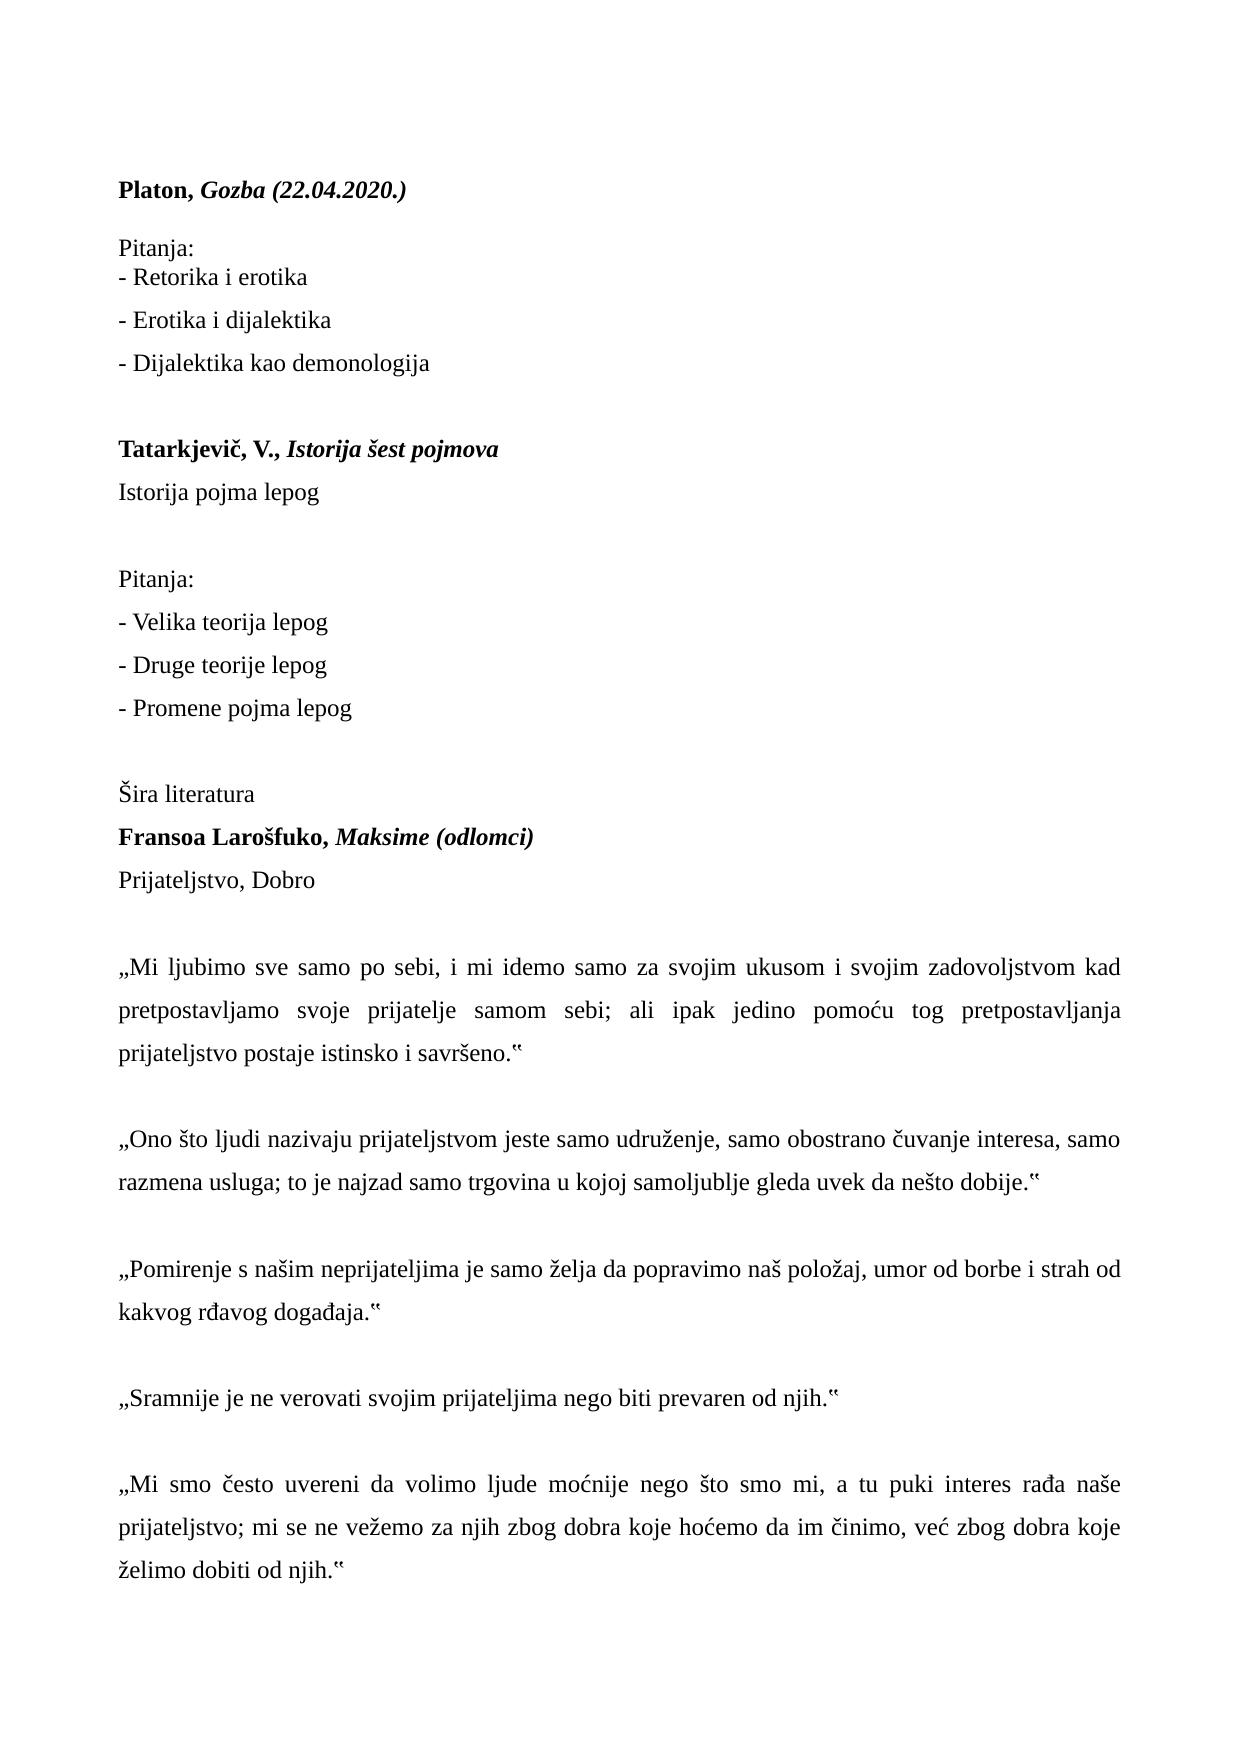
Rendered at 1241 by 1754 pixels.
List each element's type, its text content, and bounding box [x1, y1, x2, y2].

text Šira literatura [118, 779, 1122, 808]
text - Promene pojma lepog [118, 693, 1122, 722]
text Platon, Gozba (22.04.2020.) [118, 176, 1122, 204]
text Fransoa Larošfuko, Maksime (odlomci) [118, 822, 1122, 851]
text - Retorika i erotika [118, 262, 1122, 291]
text - Dijalektika kao demonologija [118, 348, 1122, 377]
text Pitanja: [118, 564, 1122, 592]
text Prijateljstvo, Dobro [118, 866, 1122, 894]
text Pitanja: [118, 233, 1122, 262]
text - Druge teorije lepog [118, 650, 1122, 679]
text - Erotika i dijalektika [118, 305, 1122, 334]
text „Mi smo često uvereni da volimo ljude moćnije nego što smo mi, a tu puki interes rađa naše prijateljstvo; mi se ne vežemo za njih zbog dobra koje hoćemo da im činimo, već zbog dobra koje želimo dobiti od njih.‟ [118, 1469, 1122, 1584]
text Istorija pojma lepog [118, 477, 1122, 506]
text „Ono što ljudi nazivaju prijateljstvom jeste samo udruženje, samo obostrano čuvanje interesa, samo razmena usluga; to je najzad samo trgovina u kojoj samoljublje gleda uvek da nešto dobije.‟ [118, 1124, 1122, 1196]
text „Mi ljubimo sve samo po sebi, i mi idemo samo za svojim ukusom i svojim zadovoljstvom kad pretpostavljamo svoje prijatelje samom sebi; ali ipak jedino pomoću tog pretpostavljanja prijateljstvo postaje istinsko i savršeno.‟ [118, 952, 1122, 1067]
text „Pomirenje s našim neprijateljima je samo želja da popravimo naš položaj, umor od borbe i strah od kakvog rđavog događaja.‟ [118, 1254, 1122, 1326]
text Tatarkjevič, V., Istorija šest pojmova [118, 434, 1122, 463]
text - Velika teorija lepog [118, 607, 1122, 636]
text „Sramnije je ne verovati svojim prijateljima nego biti prevaren od njih.‟ [118, 1383, 1122, 1412]
